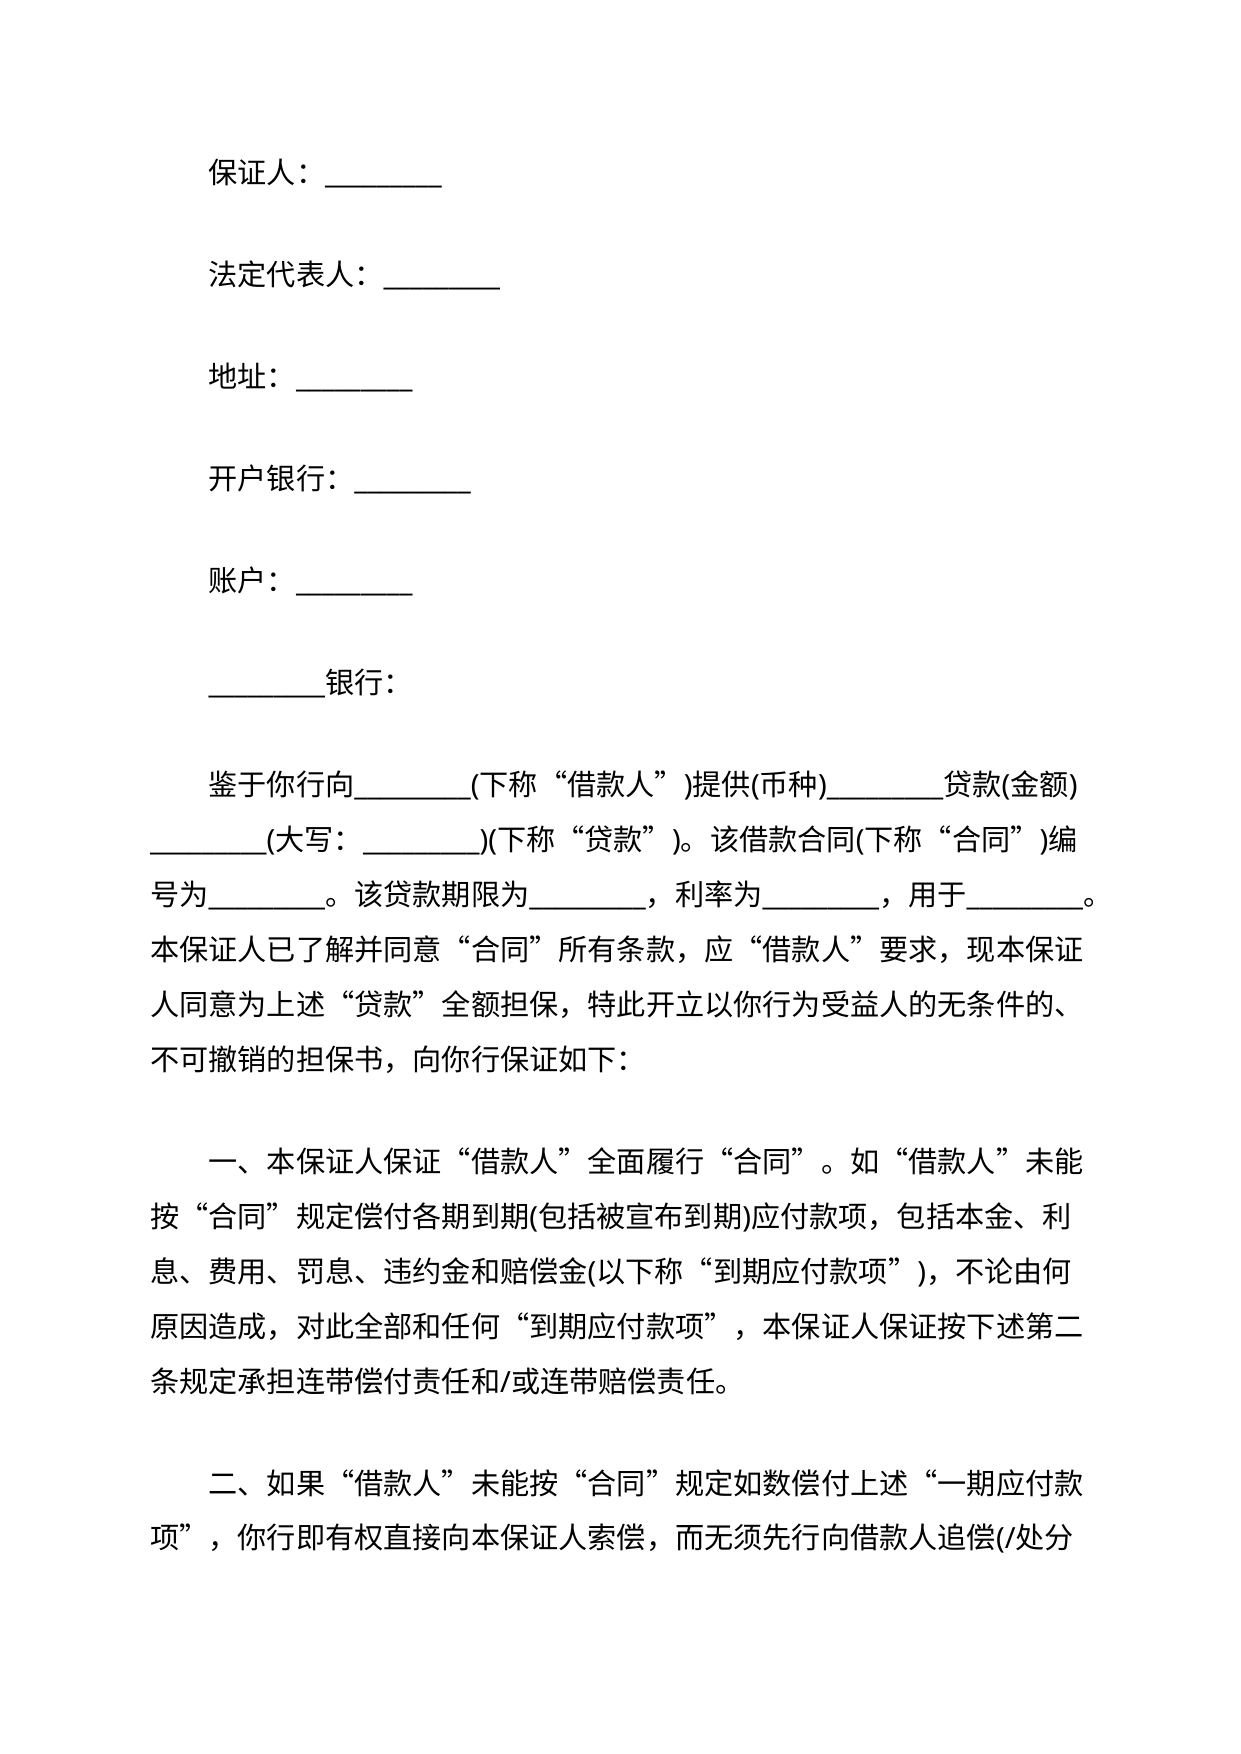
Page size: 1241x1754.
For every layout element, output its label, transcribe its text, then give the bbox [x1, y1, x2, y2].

text 开户银行：_________ [150, 456, 1090, 498]
text 保证人：_________ [150, 150, 1090, 192]
text _________银行： [150, 660, 1090, 702]
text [150, 1460, 1090, 1557]
text 账户：_________ [150, 558, 1090, 600]
text 一、本保证人保证“借款人”全面履行“合同”。如“借款人”未能按“合同”规定偿付各期到期(包括被宣布到期)应付款项，包括本金、利息、费用、罚息、违约金和赔偿金(以下称“到期应付款项”)，不论由何原因造成，对此全部和任何“到期应付款项”，本保证人保证按下述第二条规定承担连带偿付责任和/或连带赔偿责任。 [150, 1138, 1090, 1401]
text 法定代表人：_________ [150, 252, 1090, 294]
text 地址：_________ [150, 354, 1090, 396]
text 鉴于你行向_________(下称“借款人”)提供(币种)_________贷款(金额)_________(大写：_________)(下称“贷款”)。该借款合同(下称“合同”)编号为_________。该贷款期限为_________，利率为_________，用于_________。本保证人已了解并同意“合同”所有条款，应“借款人”要求，现本保证人同意为上述“贷款”全额担保，特此开立以你行为受益人的无条件的、不可撤销的担保书，向你行保证如下： [150, 762, 1090, 1079]
